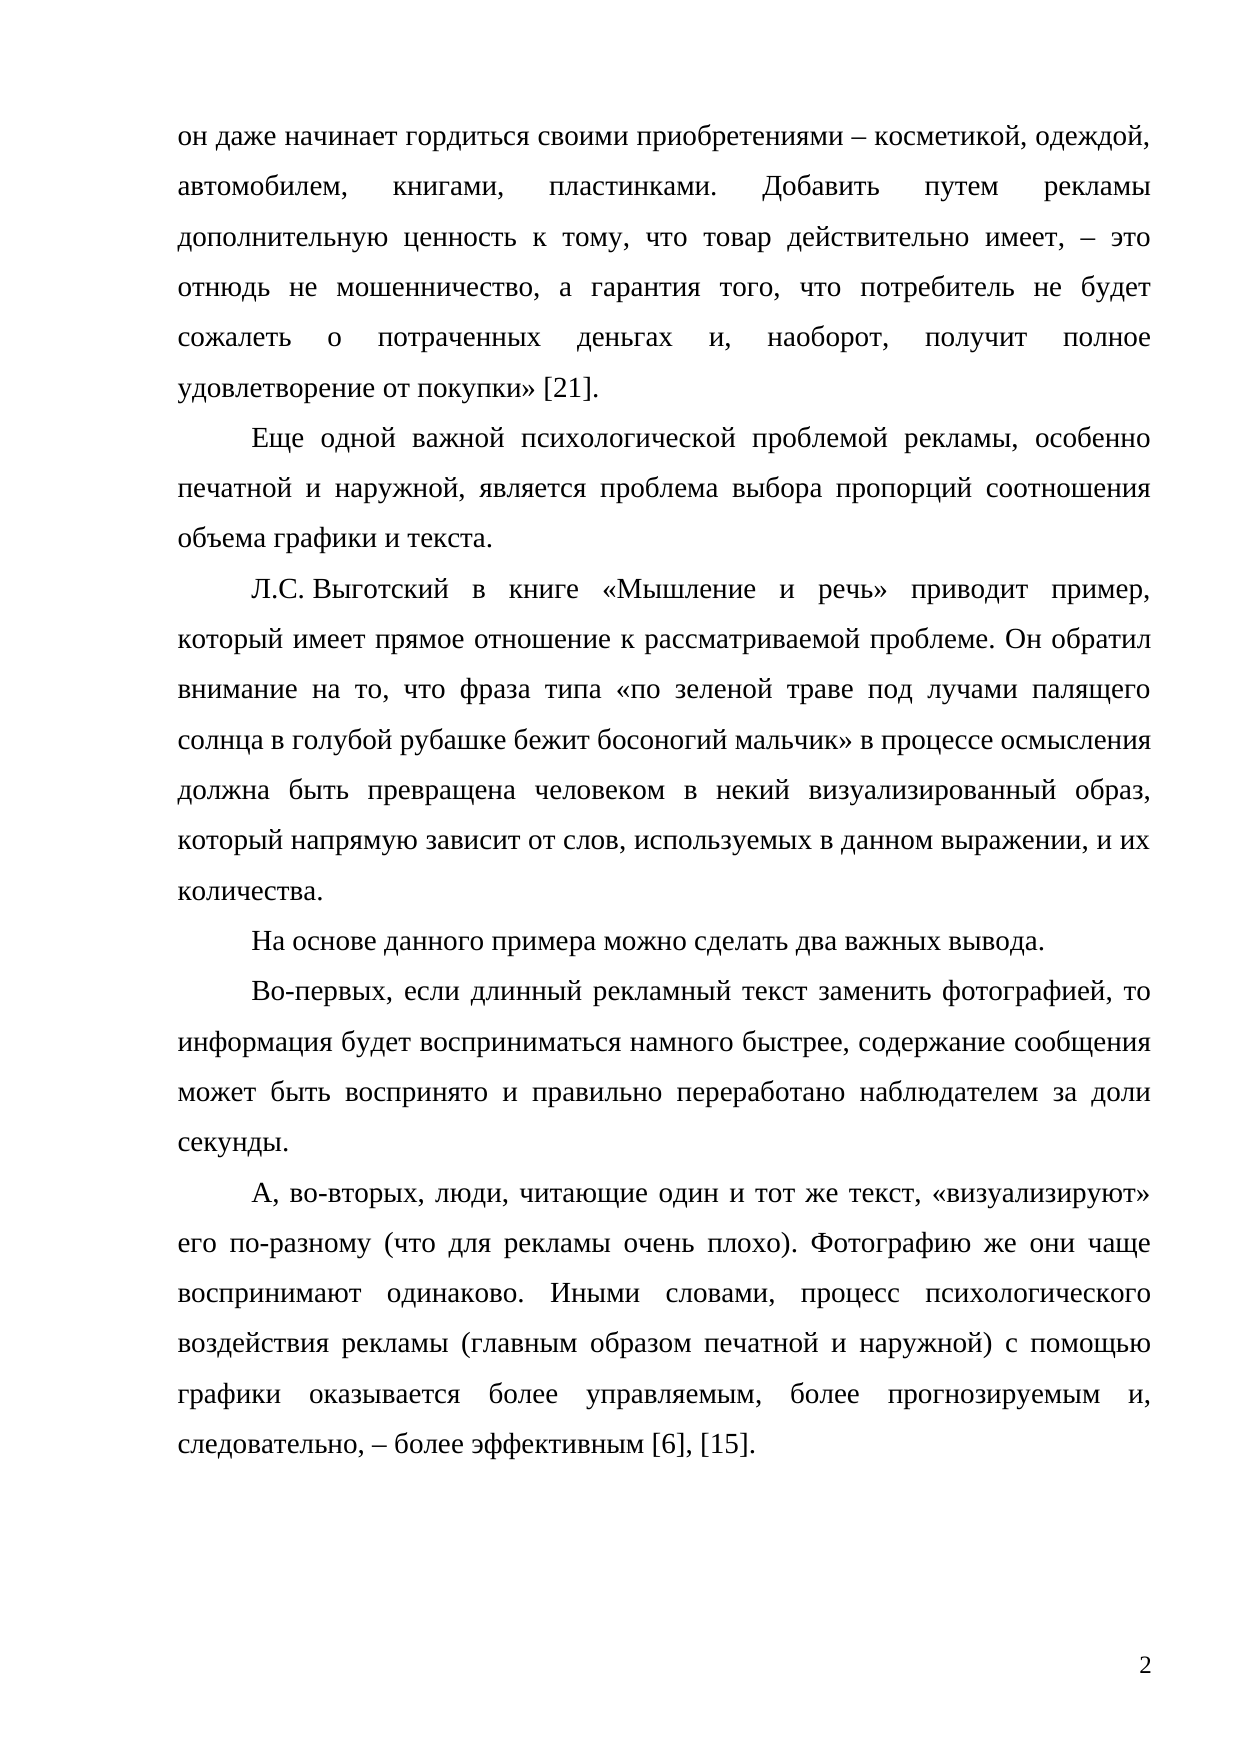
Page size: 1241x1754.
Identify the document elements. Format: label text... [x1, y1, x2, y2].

text Во-первых, если длинный рекламный текст заменить фотографией, то информация будет восприниматься намного быстрее, содержание сообщения может быть воспринято и правильно переработано наблюдателем за доли секунды. [177, 973, 1152, 1158]
text На основе данного примера можно сделать два важных вывода. [177, 923, 1152, 957]
text А, во-вторых, люди, читающие один и тот же текст, «визуализируют» его по-разному (что для рекламы очень плохо). Фотографию же они чаще воспринимают одинаково. Иными словами, процесс психологического воздействия рекламы (главным образом печатной и наружной) с помощью графики оказывается более управляемым, более прогнозируемым и, следовательно, – более эффективным [6], [15]. [177, 1175, 1152, 1460]
text Еще одной важной психологической проблемой рекламы, особенно печатной и наружной, является проблема выбора пропорций соотношения объема графики и текста. [177, 420, 1152, 554]
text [177, 118, 1152, 403]
text Л.С. Выготский в книге «Мышление и речь» приводит пример, который имеет прямое отношение к рассматриваемой проблеме. Он обратил внимание на то, что фраза типа «по зеленой траве под лучами палящего солнца в голубой рубашке бежит босоногий мальчик» в процессе осмысления должна быть превращена человеком в некий визуализированный образ, который напрямую зависит от слов, используемых в данном выражении, и их количества. [177, 571, 1152, 906]
